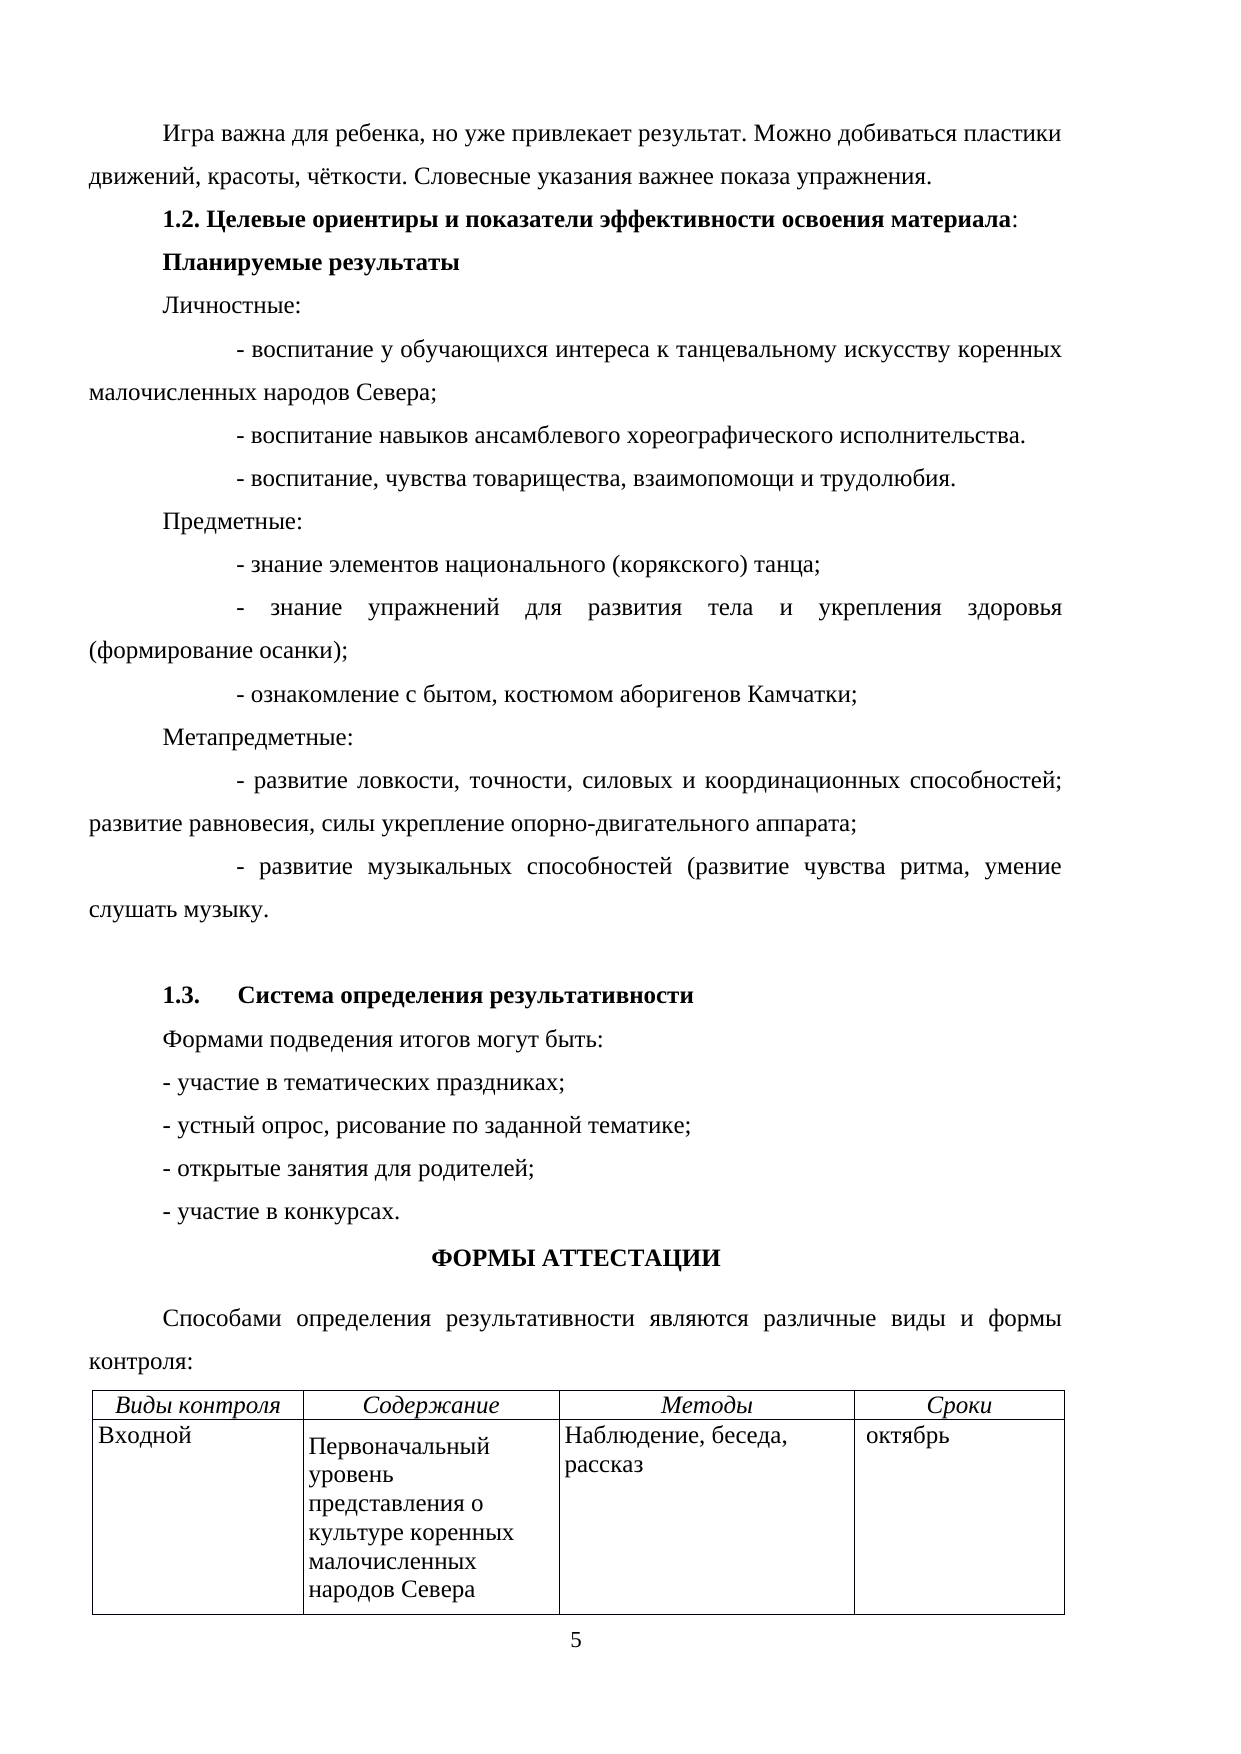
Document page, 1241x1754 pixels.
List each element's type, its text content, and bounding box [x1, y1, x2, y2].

text Планируемые результаты [88, 247, 1063, 276]
text - знание упражнений для развития тела и укрепления здоровья (формирование осанки); [88, 592, 1063, 664]
text Способами определения результативности являются различные виды и формы контроля: [88, 1303, 1063, 1375]
table_cell Наблюдение, беседа, рассказ [560, 1420, 854, 1614]
text - устный опрос, рисование по заданной тематике; [88, 1110, 1063, 1139]
table_cell Первоначальный уровень представления о культуре коренных малочисленных народов Севера [304, 1420, 559, 1614]
text Игра важна для ребенка, но уже привлекает результат. Можно добиваться пластики движений, красоты, чёткости. Словесные указания важнее показа упражнения. [88, 118, 1063, 190]
text - воспитание навыков ансамблевого хореографического исполнительства. [88, 420, 1063, 449]
text 1.2. Целевые ориентиры и показатели эффективности освоения материала: [88, 204, 1063, 233]
text - развитие ловкости, точности, силовых и координационных способностей; развитие равновесия, силы укрепление опорно-двигательного аппарата; [88, 765, 1063, 837]
table_header Содержание [304, 1391, 559, 1419]
text - ознакомление с бытом, костюмом аборигенов Камчатки; [88, 679, 1063, 707]
table_header Виды контроля [93, 1391, 303, 1419]
text Личностные: [88, 291, 1063, 319]
text - знание элементов национального (корякского) танца; [88, 549, 1063, 578]
text - открытые занятия для родителей; [88, 1153, 1063, 1182]
text Формами подведения итогов могут быть: [88, 1024, 1063, 1052]
table_header Методы [560, 1391, 854, 1419]
table_header Сроки [855, 1391, 1064, 1419]
text ФОРМЫ АТТЕСТАЦИИ [88, 1243, 1063, 1272]
text - воспитание, чувства товарищества, взаимопомощи и трудолюбия. [88, 463, 1063, 492]
table_cell Входной [93, 1420, 303, 1614]
text Метапредметные: [88, 722, 1063, 751]
list Система определения результативности [162, 981, 1063, 1009]
text - воспитание у обучающихся интереса к танцевальному искусству коренных малочисленных народов Севера; [88, 334, 1063, 406]
text - развитие музыкальных способностей (развитие чувства ритма, умение слушать музыку. [88, 851, 1063, 923]
text - участие в конкурсах. [88, 1196, 1063, 1225]
text - участие в тематических праздниках; [88, 1067, 1063, 1096]
text Предметные: [88, 506, 1063, 535]
table_cell октябрь [855, 1420, 1064, 1614]
